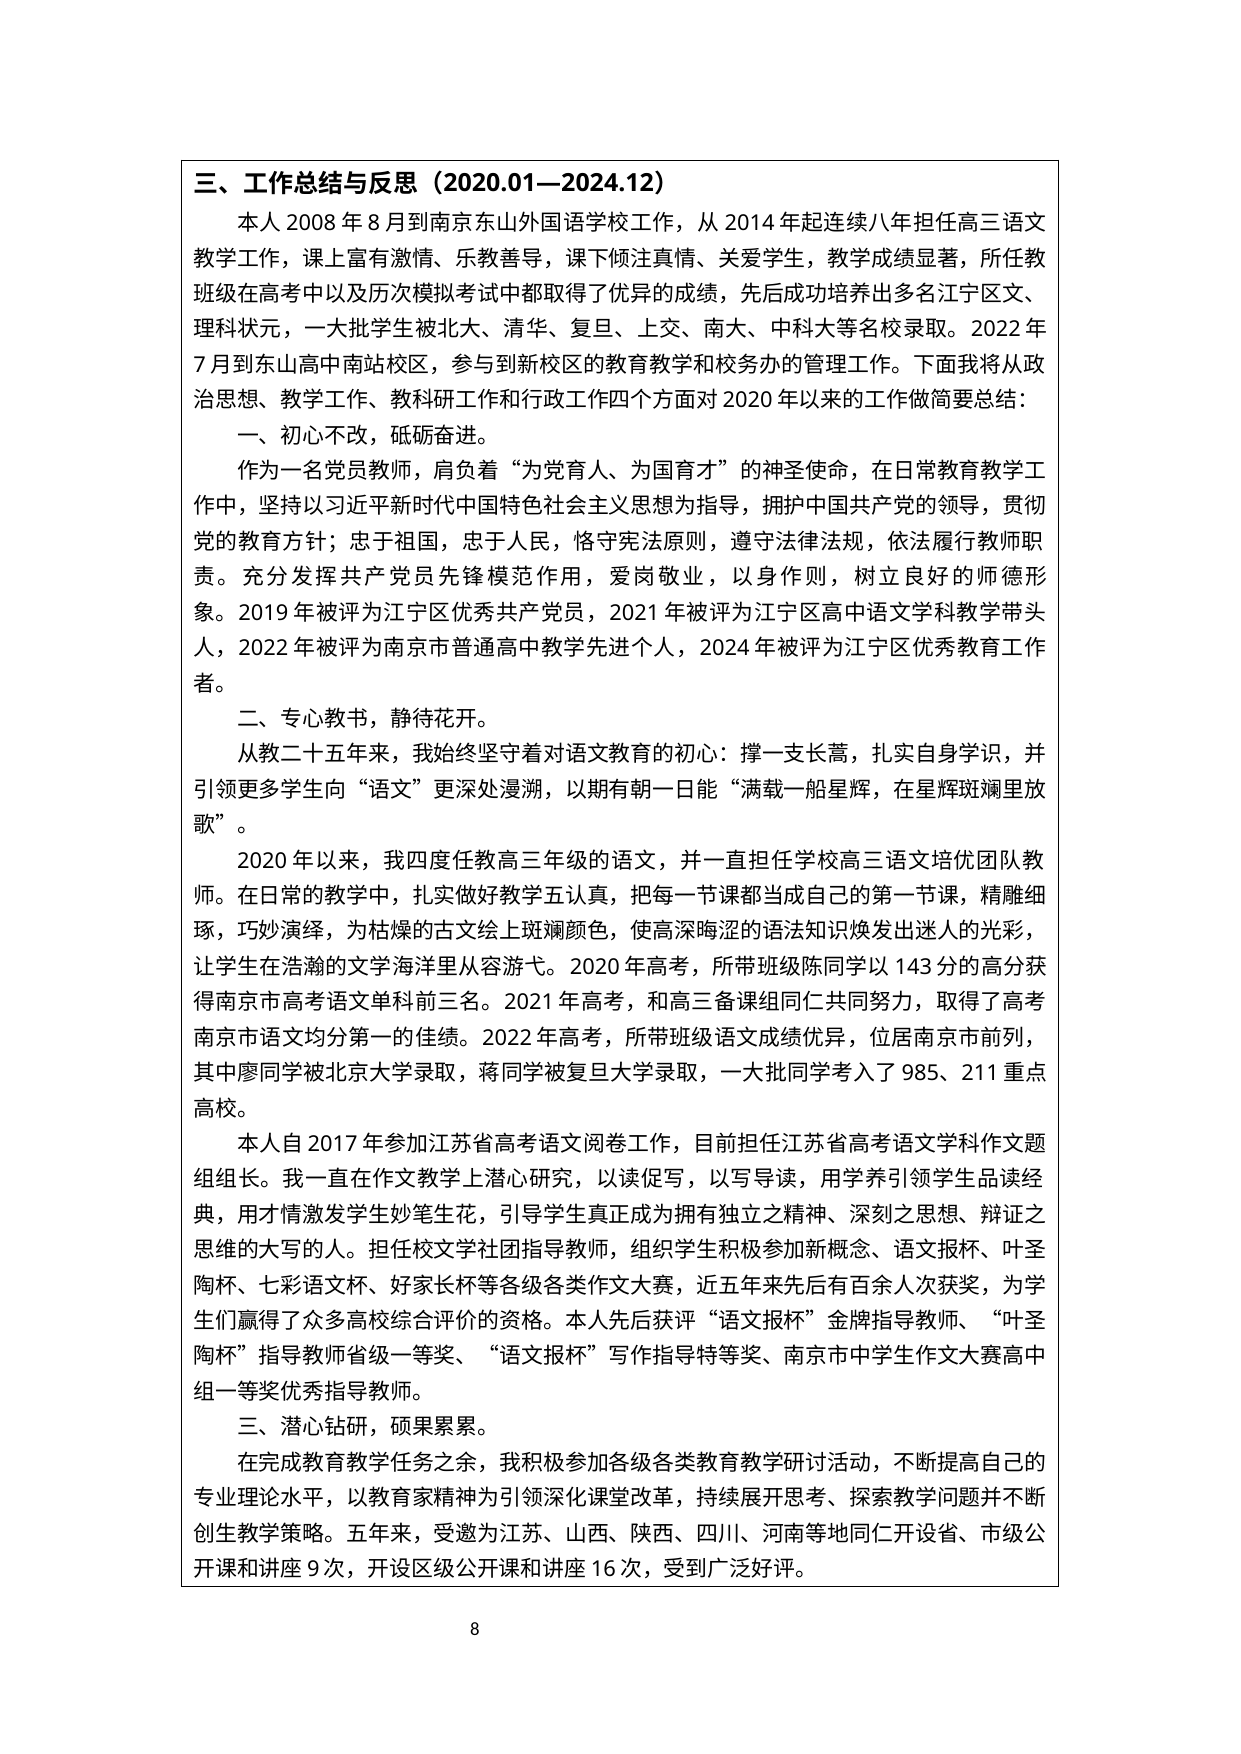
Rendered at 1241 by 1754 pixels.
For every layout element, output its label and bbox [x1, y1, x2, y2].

table_header [182, 161, 1058, 1586]
